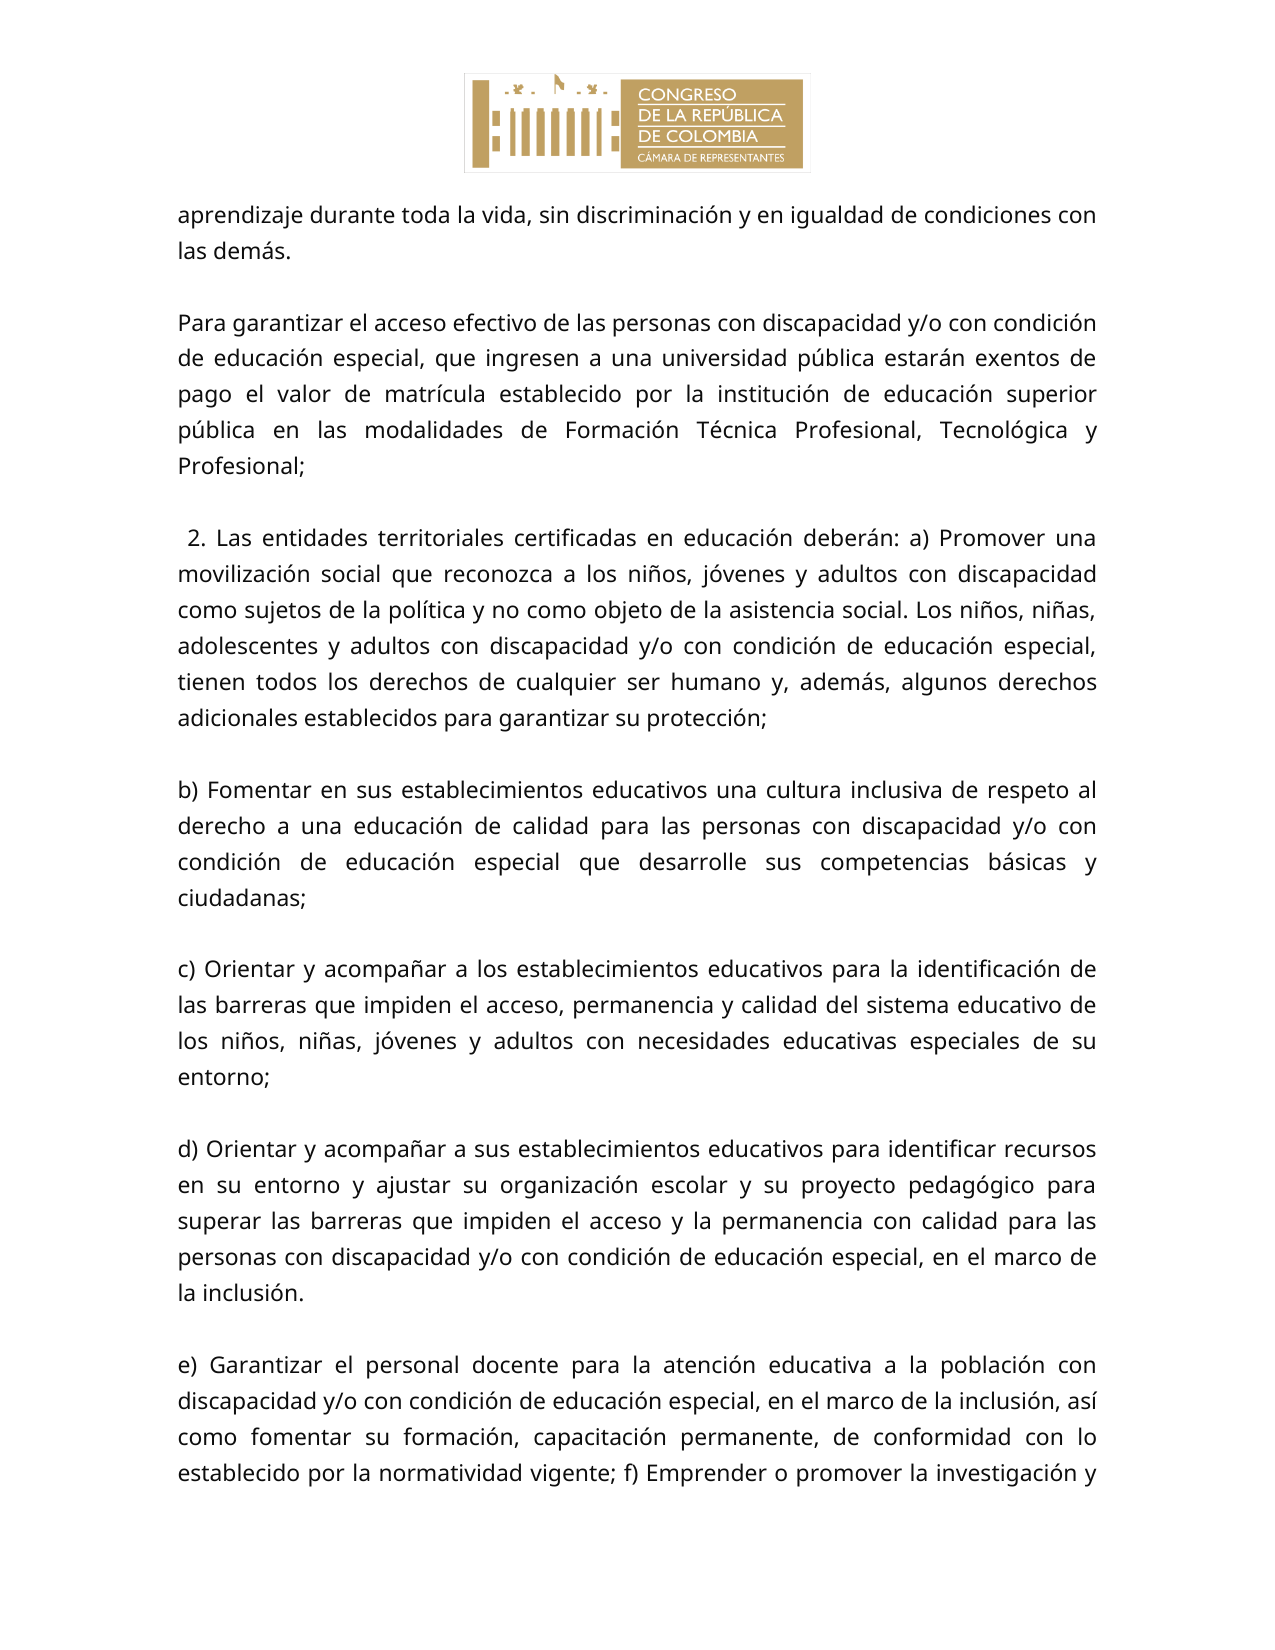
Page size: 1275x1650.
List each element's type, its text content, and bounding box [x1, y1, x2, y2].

text c) Orientar y acompañar a los establecimientos educativos para la identificación de las barreras que impiden el acceso, permanencia y calidad del sistema educativo de los niños, niñas, jóvenes y adultos con necesidades educativas especiales de su entorno; [177, 953, 1098, 1092]
text d) Orientar y acompañar a sus establecimientos educativos para identificar recursos en su entorno y ajustar su organización escolar y su proyecto pedagógico para superar las barreras que impiden el acceso y la permanencia con calidad para las personas con discapacidad y/o con condición de educación especial, en el marco de la inclusión. [177, 1133, 1098, 1308]
text 2. Las entidades territoriales certificadas en educación deberán: a) Promover una movilización social que reconozca a los niños, jóvenes y adultos con discapacidad como sujetos de la política y no como objeto de la asistencia social. Los niños, niñas, adolescentes y adultos con discapacidad y/o con condición de educación especial, tienen todos los derechos de cualquier ser humano y, además, algunos derechos adicionales establecidos para garantizar su protección; [177, 522, 1098, 733]
picture [464, 73, 811, 173]
text b) Fomentar en sus establecimientos educativos una cultura inclusiva de respeto al derecho a una educación de calidad para las personas con discapacidad y/o con condición de educación especial que desarrolle sus competencias básicas y ciudadanas; [177, 774, 1098, 913]
text Para garantizar el acceso efectivo de las personas con discapacidad y/o con condición de educación especial, que ingresen a una universidad pública estarán exentos de pago el valor de matrícula establecido por la institución de educación superior pública en las modalidades de Formación Técnica Profesional, Tecnológica y Profesional; [177, 306, 1098, 481]
